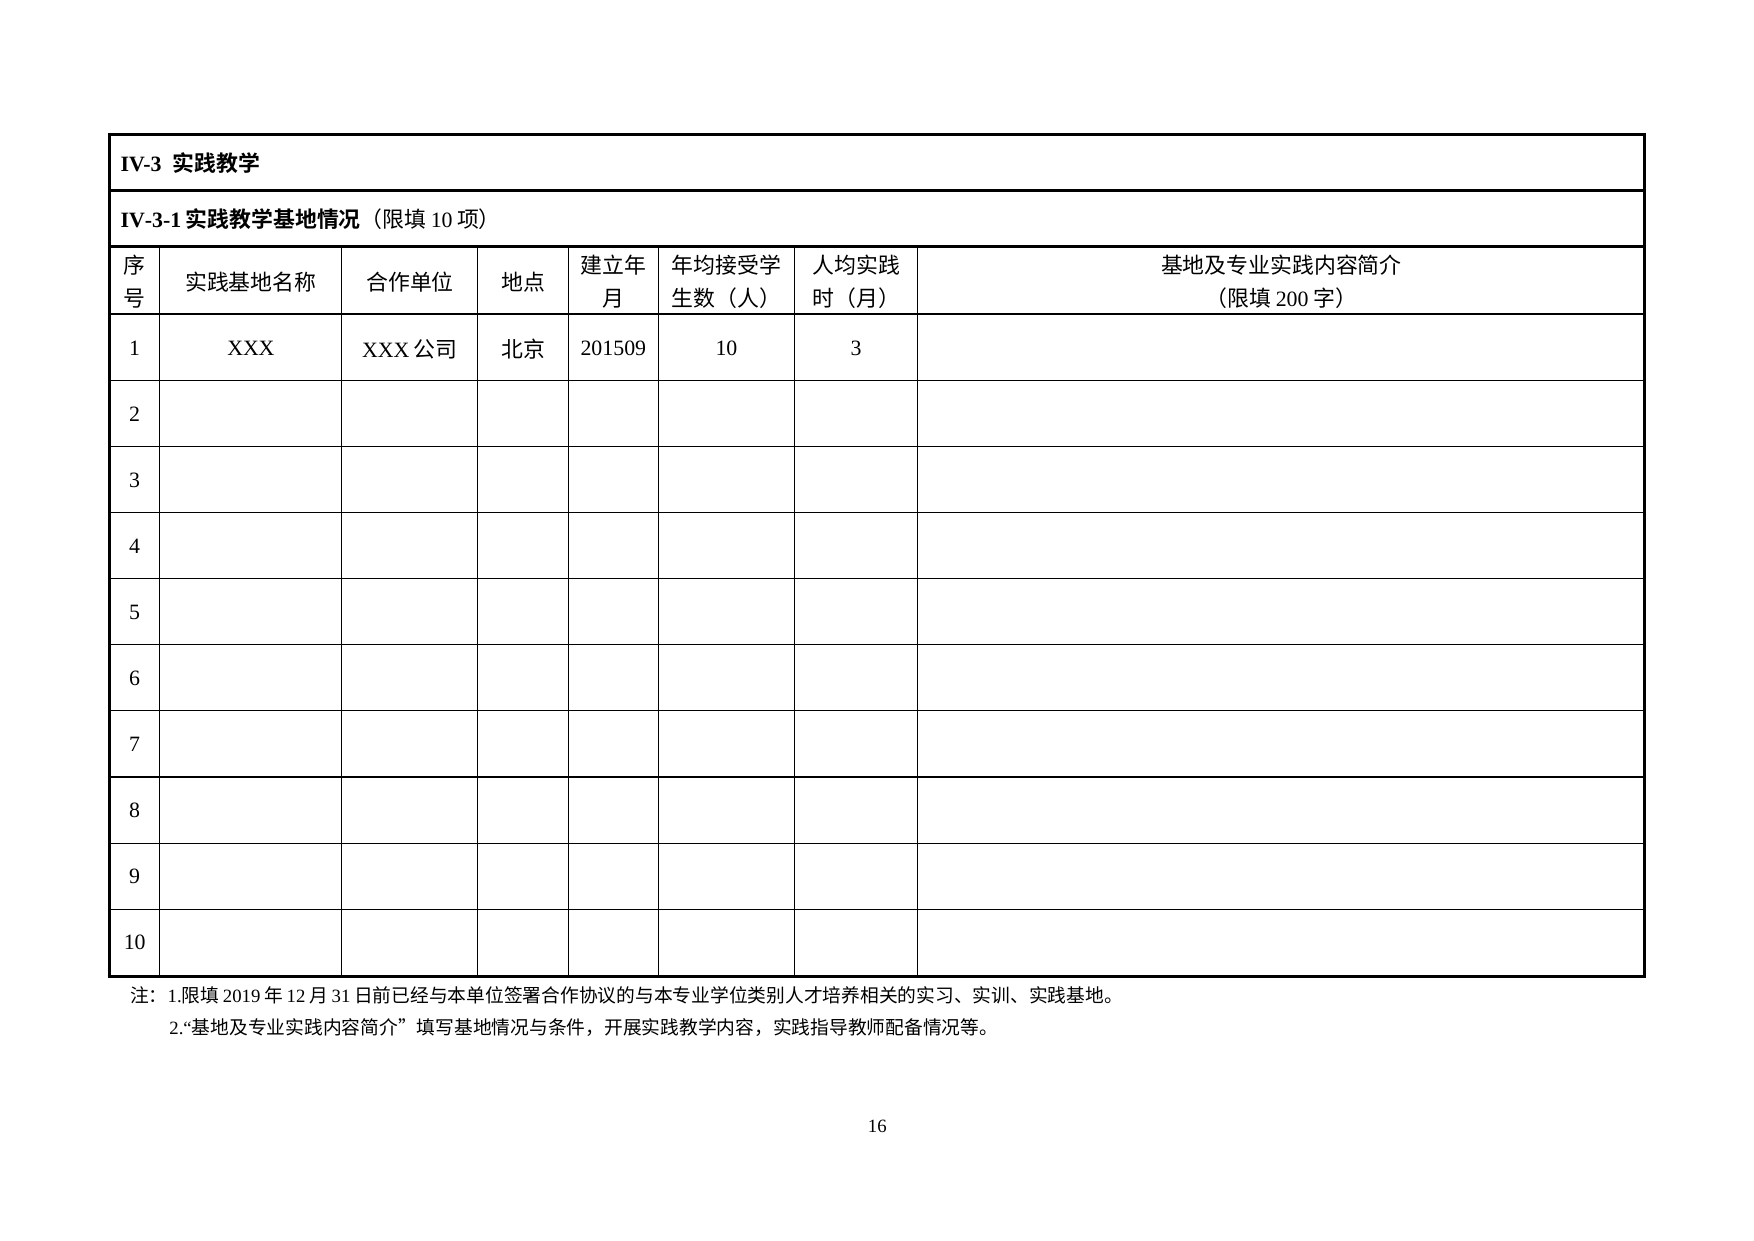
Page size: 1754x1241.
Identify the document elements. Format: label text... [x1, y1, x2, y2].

table_cell 8 [111, 778, 159, 842]
table_cell 建立年月 [569, 248, 658, 313]
table_cell 5 [111, 579, 159, 644]
table_cell [160, 447, 341, 512]
table_cell [795, 381, 917, 446]
table_cell 4 [111, 513, 159, 578]
table_cell 合作单位 [342, 248, 477, 313]
table_cell [342, 381, 477, 446]
table_cell [659, 447, 794, 512]
table_cell [569, 910, 658, 974]
table_cell [659, 381, 794, 446]
table_cell [478, 645, 568, 710]
text 2.“基地及专业实践内容简介”填写基地情况与条件，开展实践教学内容，实践指导教师配备情况等。 [167, 1010, 1624, 1043]
table_cell [160, 645, 341, 710]
table_cell [478, 447, 568, 512]
table_cell [478, 844, 568, 908]
table_cell [659, 844, 794, 908]
table_cell [918, 381, 1643, 446]
table_cell [918, 910, 1643, 974]
table_cell 1 [111, 315, 159, 380]
table_cell [569, 513, 658, 578]
table_cell [659, 778, 794, 842]
table_cell [918, 711, 1643, 776]
table_cell [659, 711, 794, 776]
table_cell [342, 447, 477, 512]
table_cell [478, 513, 568, 578]
table_cell [478, 711, 568, 776]
table_cell IV-3-1实践教学基地情况（限填10项） [111, 192, 1643, 245]
table_cell [342, 645, 477, 710]
table_cell [918, 645, 1643, 710]
table_cell 7 [111, 711, 159, 776]
table_cell XXX公司 [342, 315, 477, 380]
table_cell 10 [111, 910, 159, 974]
table_cell [795, 711, 917, 776]
table_cell 9 [111, 844, 159, 908]
table_cell [342, 910, 477, 974]
table_cell [342, 579, 477, 644]
table_cell 201509 [569, 315, 658, 380]
table_cell 基地及专业实践内容简介 （限填200字） [918, 248, 1643, 313]
table_cell [160, 778, 341, 842]
table_cell 3 [795, 315, 917, 380]
table_cell [918, 579, 1643, 644]
table_cell [918, 447, 1643, 512]
table_cell [795, 513, 917, 578]
table_cell [659, 513, 794, 578]
table_cell [918, 315, 1643, 380]
table_cell [795, 910, 917, 974]
table_cell [342, 778, 477, 842]
table_cell [478, 910, 568, 974]
table_cell [160, 711, 341, 776]
table_cell 序号 [111, 248, 159, 313]
table_cell [569, 381, 658, 446]
table_cell [478, 579, 568, 644]
table_cell 3 [111, 447, 159, 512]
table_cell [795, 778, 917, 842]
table_cell [795, 579, 917, 644]
table_cell [918, 844, 1643, 908]
table_cell [918, 778, 1643, 842]
table_cell [160, 579, 341, 644]
table_cell 人均实践时（月） [795, 248, 917, 313]
table_header IV-3 实践教学 [111, 136, 1643, 189]
table_cell [569, 579, 658, 644]
table_cell [659, 579, 794, 644]
table_cell [160, 910, 341, 974]
table_cell [569, 447, 658, 512]
table_cell 年均接受学生数（人） [659, 248, 794, 313]
table_cell XXX [160, 315, 341, 380]
table_cell [569, 645, 658, 710]
table_cell [342, 711, 477, 776]
table_cell [160, 844, 341, 908]
table_cell 地点 [478, 248, 568, 313]
table_cell 2 [111, 381, 159, 446]
table_cell [659, 645, 794, 710]
table_cell [569, 844, 658, 908]
table_cell [478, 778, 568, 842]
table_cell [795, 844, 917, 908]
table_cell 6 [111, 645, 159, 710]
text 注：1.限填2019年12月31日前已经与本单位签署合作协议的与本专业学位类别人才培养相关的实习、实训、实践基地。 [130, 978, 1624, 1010]
table_cell [569, 711, 658, 776]
table_cell 实践基地名称 [160, 248, 341, 313]
table_cell 北京 [478, 315, 568, 380]
table_cell [918, 513, 1643, 578]
table_cell [478, 381, 568, 446]
table_cell [342, 844, 477, 908]
table_cell [795, 645, 917, 710]
table_cell [342, 513, 477, 578]
table_cell [160, 381, 341, 446]
table_cell 10 [659, 315, 794, 380]
table_cell [160, 513, 341, 578]
table_cell [659, 910, 794, 974]
table_cell [569, 778, 658, 842]
table_cell [795, 447, 917, 512]
